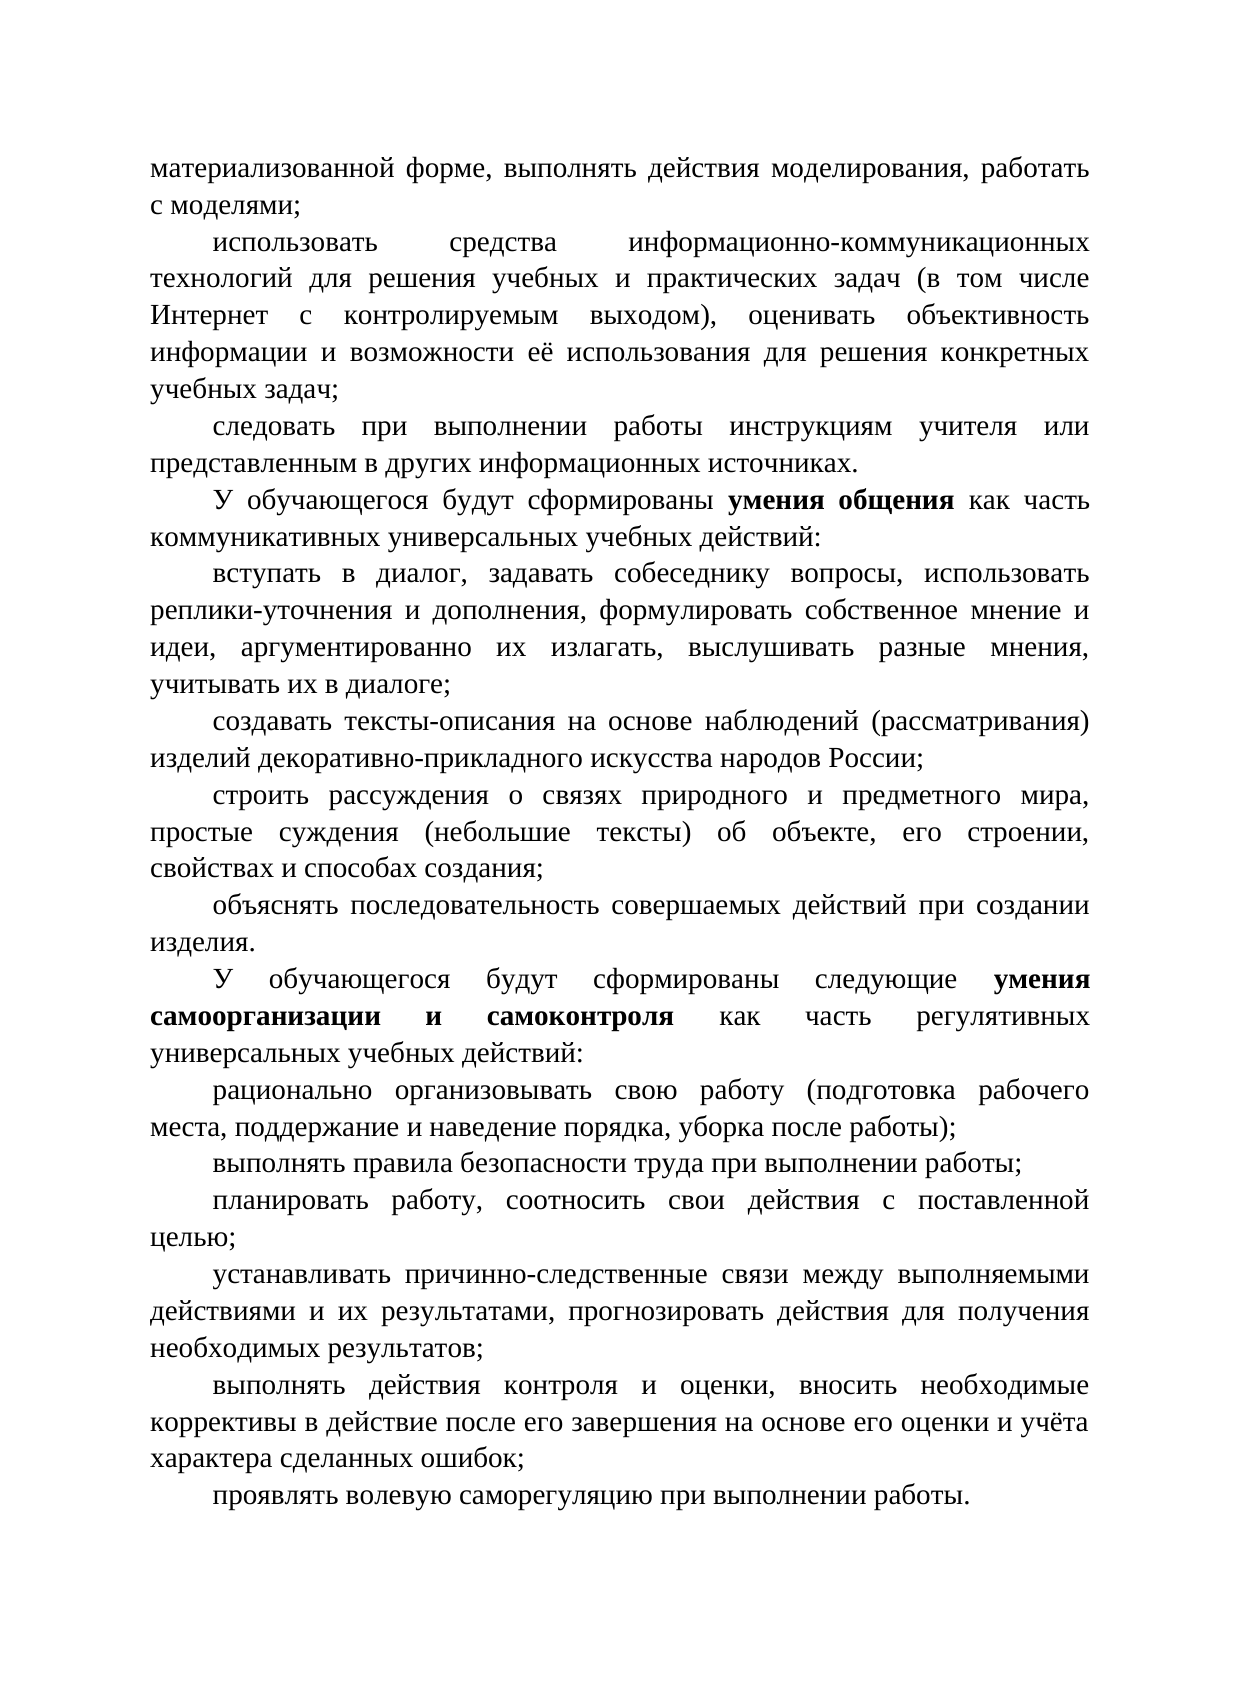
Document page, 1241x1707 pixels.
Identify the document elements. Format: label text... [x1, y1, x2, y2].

text У обучающегося будут сформированы следующие умения самоорганизации и самоконтроля как часть регулятивных универсальных учебных действий: [150, 961, 1090, 1068]
text вступать в диалог, задавать собеседнику вопросы, использовать реплики-уточнения и дополнения, формулировать собственное мнение и идеи, аргументированно их излагать, выслушивать разные мнения, учитывать их в диалоге; [150, 556, 1090, 700]
text объяснять последовательность совершаемых действий при создании изделия. [150, 887, 1090, 958]
text создавать тексты-описания на основе наблюдений (рассматривания) изделий декоративно-прикладного искусства народов России; [150, 703, 1090, 773]
text устанавливать причинно-следственные связи между выполняемыми действиями и их результатами, прогнозировать действия для получения необходимых результатов; [150, 1256, 1090, 1363]
text проявлять волевую саморегуляцию при выполнении работы. [150, 1477, 1090, 1511]
text следовать при выполнении работы инструкциям учителя или представленным в других информационных источниках. [150, 408, 1090, 478]
text У обучающегося будут сформированы умения общения как часть коммуникативных универсальных учебных действий: [150, 482, 1090, 552]
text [150, 150, 1090, 220]
text строить рассуждения о связях природного и предметного мира, простые суждения (небольшие тексты) об объекте, его строении, свойствах и способах создания; [150, 777, 1090, 884]
text использовать средства информационно-коммуникационных технологий для решения учебных и практических задач (в том числе Интернет с контролируемым выходом), оценивать объективность информации и возможности её использования для решения конкретных учебных задач; [150, 224, 1090, 405]
text планировать работу, соотносить свои действия с поставленной целью; [150, 1182, 1090, 1253]
text выполнять правила безопасности труда при выполнении работы; [150, 1146, 1090, 1179]
text рационально организовывать свою работу (подготовка рабочего места, поддержание и наведение порядка, уборка после работы); [150, 1072, 1090, 1142]
text выполнять действия контроля и оценки, вносить необходимые коррективы в действие после его завершения на основе его оценки и учёта характера сделанных ошибок; [150, 1367, 1090, 1474]
